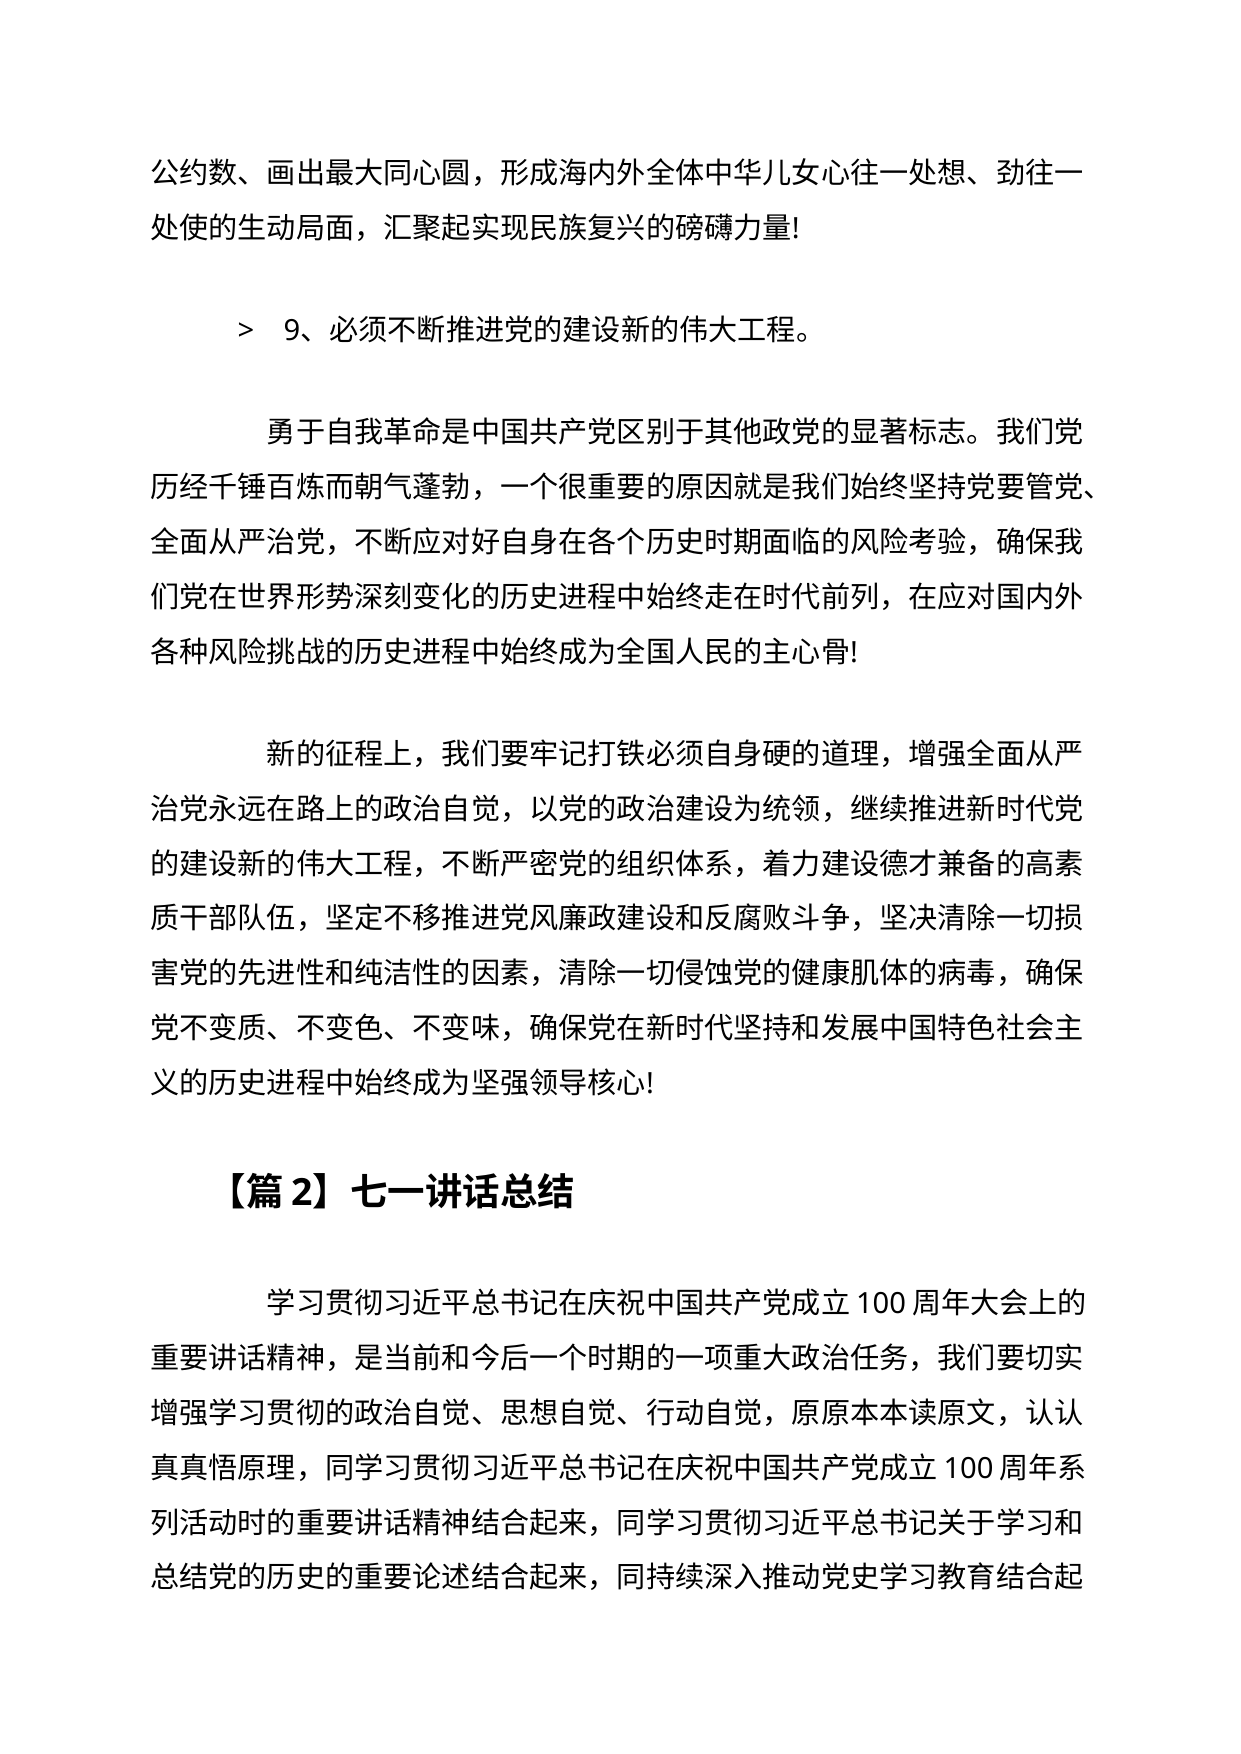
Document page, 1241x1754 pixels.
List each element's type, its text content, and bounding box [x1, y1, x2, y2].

text > 9、必须不断推进党的建设新的伟大工程。 [150, 307, 1090, 349]
text 勇于自我革命是中国共产党区别于其他政党的显著标志。我们党历经千锤百炼而朝气蓬勃，一个很重要的原因就是我们始终坚持党要管党、全面从严治党，不断应对好自身在各个历史时期面临的风险考验，确保我们党在世界形势深刻变化的历史进程中始终走在时代前列，在应对国内外各种风险挑战的历史进程中始终成为全国人民的主心骨! [150, 409, 1090, 671]
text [150, 1279, 1090, 1596]
text 【篇2】七一讲话总结 [150, 1162, 1090, 1216]
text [150, 150, 1090, 247]
text 新的征程上，我们要牢记打铁必须自身硬的道理，增强全面从严治党永远在路上的政治自觉，以党的政治建设为统领，继续推进新时代党的建设新的伟大工程，不断严密党的组织体系，着力建设德才兼备的高素质干部队伍，坚定不移推进党风廉政建设和反腐败斗争，坚决清除一切损害党的先进性和纯洁性的因素，清除一切侵蚀党的健康肌体的病毒，确保党不变质、不变色、不变味，确保党在新时代坚持和发展中国特色社会主义的历史进程中始终成为坚强领导核心! [150, 730, 1090, 1102]
